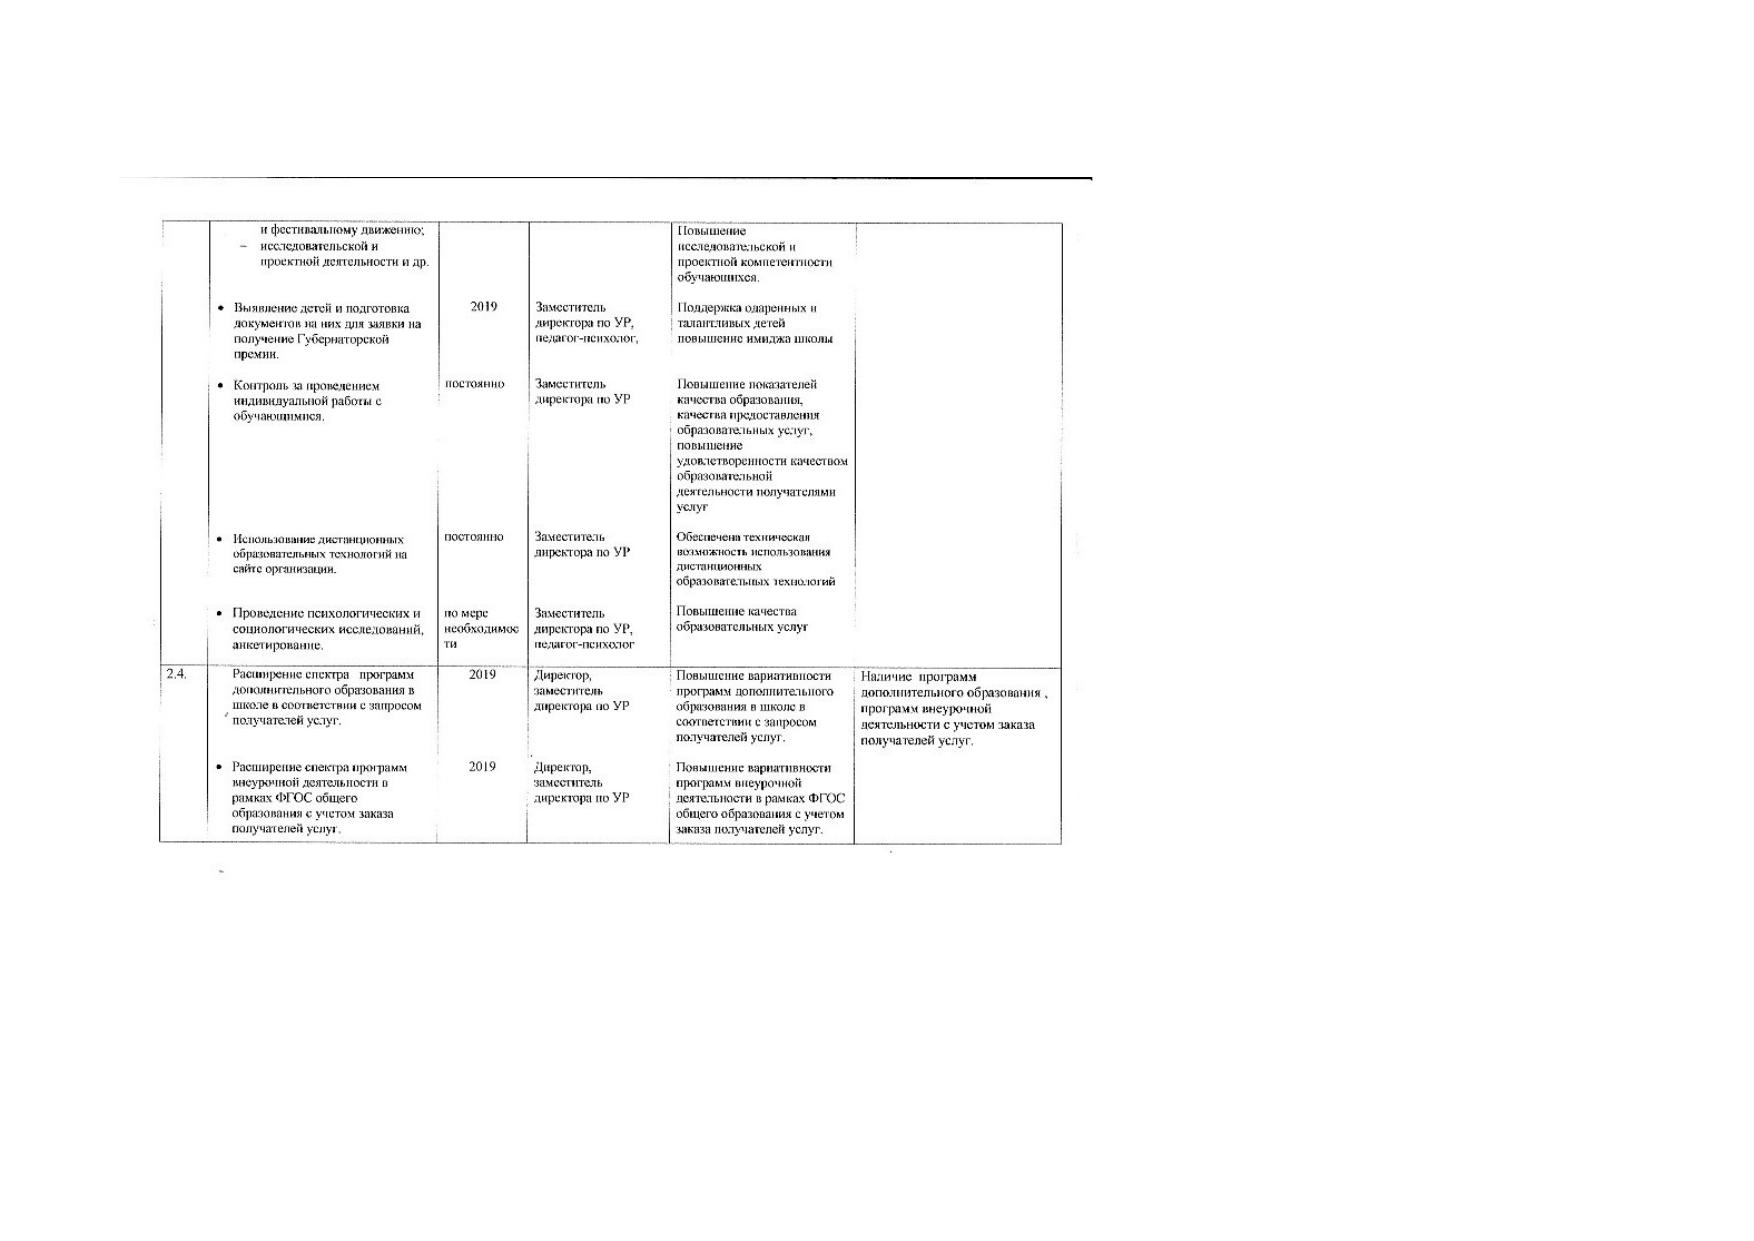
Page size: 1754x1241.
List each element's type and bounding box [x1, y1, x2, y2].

picture [118, 177, 1093, 887]
